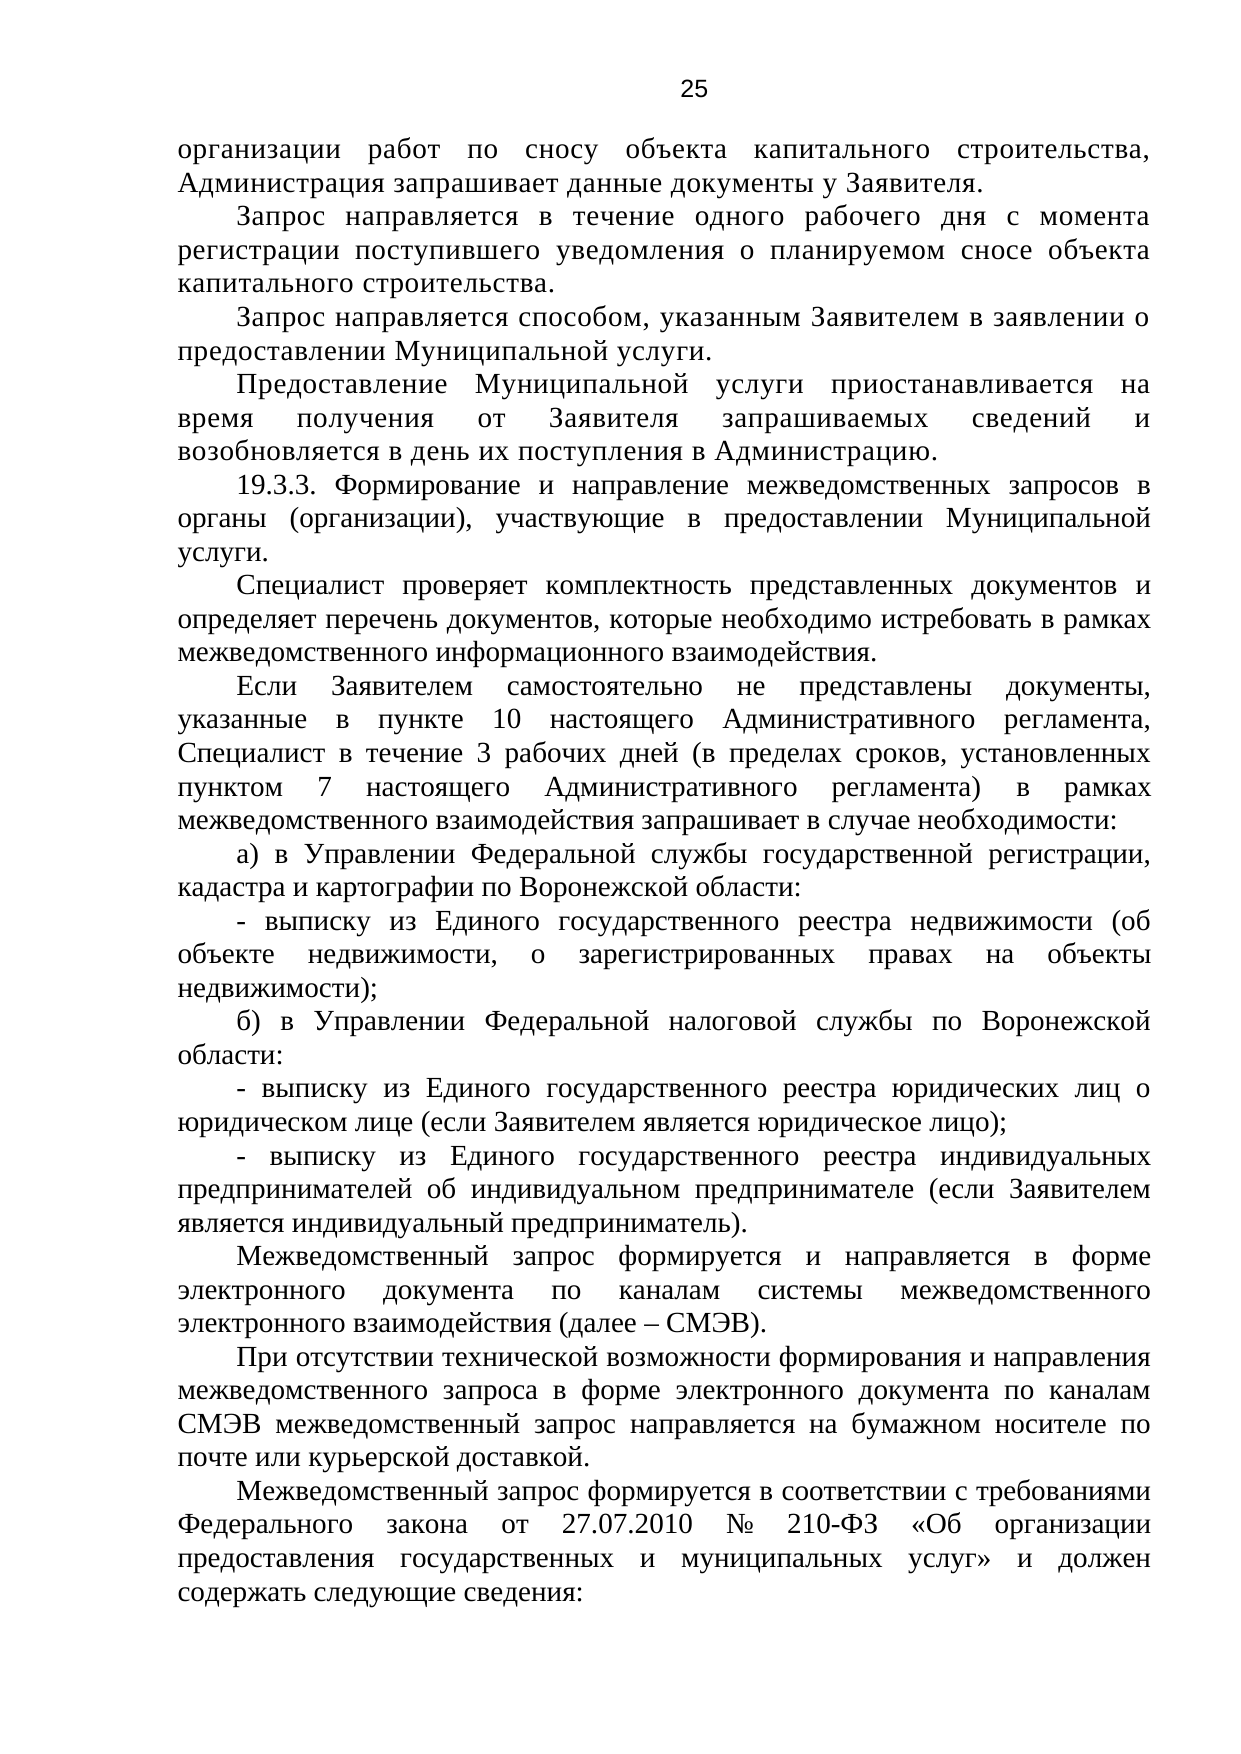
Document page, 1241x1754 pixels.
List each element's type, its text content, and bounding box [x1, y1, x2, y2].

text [177, 131, 1152, 198]
text б) в Управлении Федеральной налоговой службы по Воронежской области: [177, 1003, 1152, 1071]
list Специалист проверяет комплектность представленных документов и определяет перечень документов, которые необходимо истребовать в рамках межведомственного информационного взаимодействия. [177, 567, 1152, 668]
text Межведомственный запрос формируется в соответствии с требованиями Федерального закона от 27.07.2010 № 210-ФЗ «Об организации предоставления государственных и муниципальных услуг» и должен содержать следующие сведения: [177, 1473, 1152, 1607]
text При отсутствии технической возможности формирования и направления межведомственного запроса в форме электронного документа по каналам СМЭВ межведомственный запрос направляется на бумажном носителе по почте или курьерской доставкой. [177, 1339, 1152, 1473]
list 19.3.3. Формирование и направление межведомственных запросов в органы (организации), участвующие в предоставлении Муниципальной услуги. [177, 467, 1152, 567]
text Предоставление Муниципальной услуги приостанавливается на время получения от Заявителя запрашиваемых сведений и возобновляется в день их поступления в Администрацию. [177, 366, 1152, 467]
text Запрос направляется способом, указанным Заявителем в заявлении о предоставлении Муниципальной услуги. [177, 299, 1152, 366]
text Межведомственный запрос формируется и направляется в форме электронного документа по каналам системы межведомственного электронного взаимодействия (далее – СМЭВ). [177, 1238, 1152, 1339]
text - выписку из Единого государственного реестра юридических лиц о юридическом лице (если Заявителем является юридическое лицо); [177, 1071, 1152, 1138]
text Если Заявителем самостоятельно не представлены документы, указанные в пункте 10 настоящего Административного регламента, Специалист в течение 3 рабочих дней (в пределах сроков, установленных пунктом 7 настоящего Административного регламента) в рамках межведомственного взаимодействия запрашивает в случае необходимости: [177, 668, 1152, 836]
text - выписку из Единого государственного реестра недвижимости (об объекте недвижимости, о зарегистрированных правах на объекты недвижимости); [177, 903, 1152, 1003]
text - выписку из Единого государственного реестра индивидуальных предпринимателей об индивидуальном предпринимателе (если Заявителем является индивидуальный предприниматель). [177, 1138, 1152, 1238]
text а) в Управлении Федеральной службы государственной регистрации, кадастра и картографии по Воронежской области: [177, 836, 1152, 903]
text Запрос направляется в течение одного рабочего дня с момента регистрации поступившего уведомления о планируемом сносе объекта капитального строительства. [177, 198, 1152, 299]
